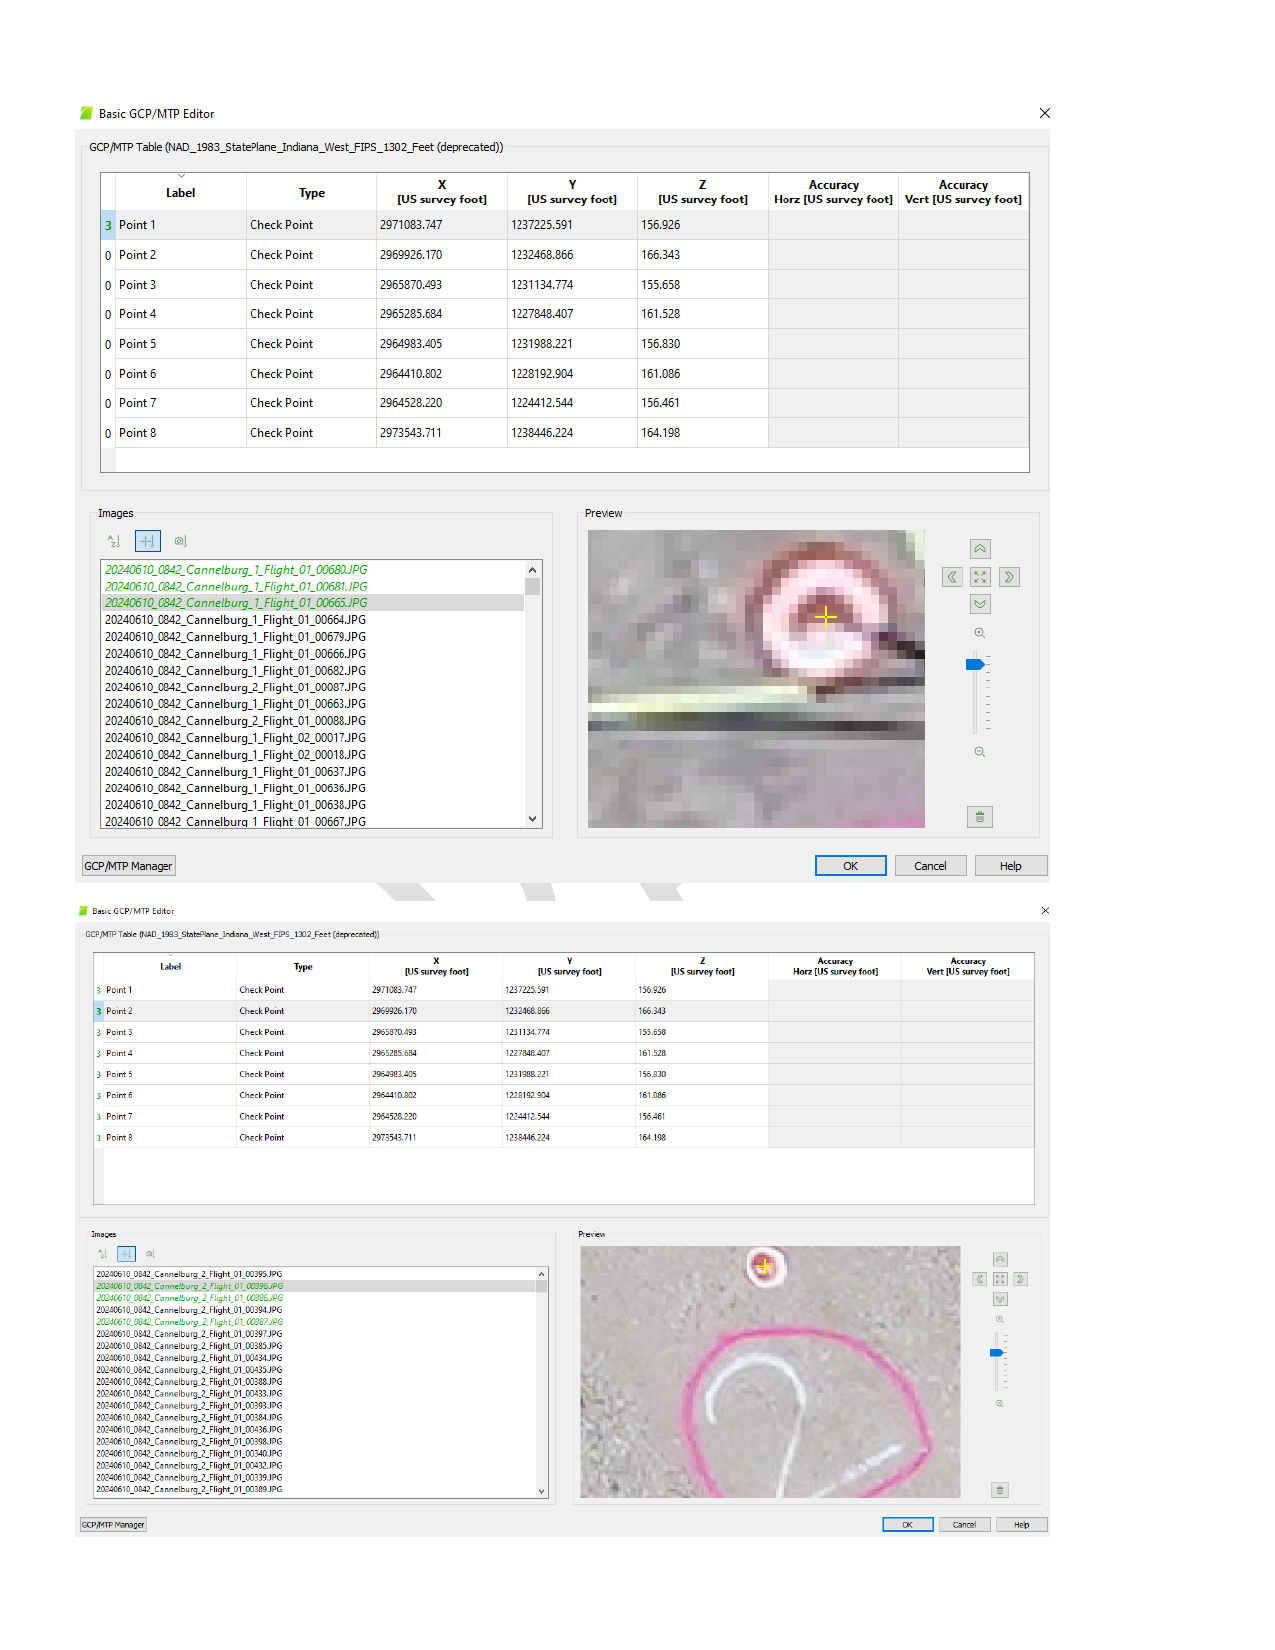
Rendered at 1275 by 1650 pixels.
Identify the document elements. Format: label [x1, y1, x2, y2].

picture [75, 103, 1050, 883]
picture [75, 901, 1050, 1537]
